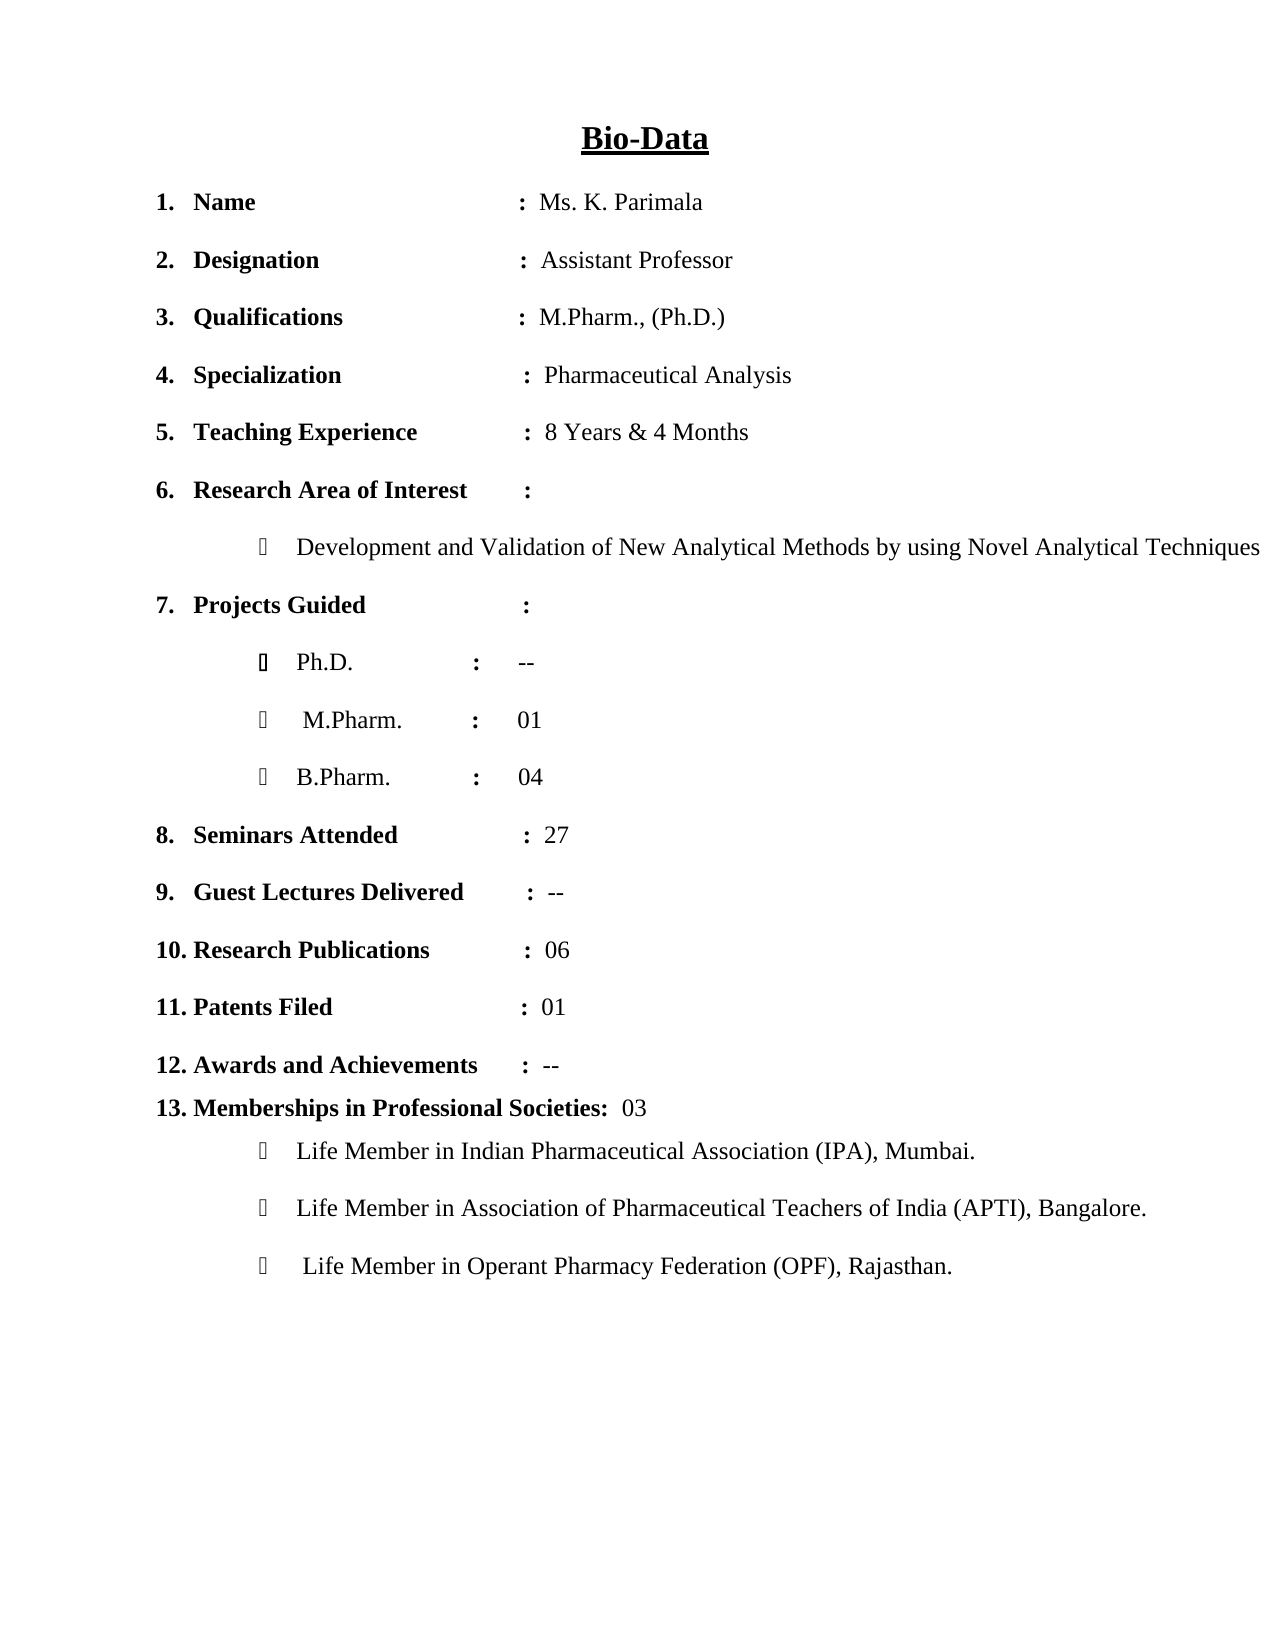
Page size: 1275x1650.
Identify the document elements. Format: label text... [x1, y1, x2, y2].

list Qualifications : M.Pharm., (Ph.D.) [156, 302, 1275, 331]
list Patents Filed : 01 [156, 992, 1275, 1021]
list Memberships in Professional Societies: 03 [156, 1093, 1275, 1122]
list Life Member in Indian Pharmaceutical Association (IPA), Mumbai. [259, 1136, 1215, 1165]
list Life Member in Association of Pharmaceutical Teachers of India (APTI), Bangalore. [259, 1193, 1215, 1222]
list Projects Guided : [156, 590, 1275, 618]
list Research Area of Interest : [156, 475, 1275, 503]
list Ph.D. : -- [259, 647, 1275, 676]
list Teaching Experience : 8 Years & 4 Months [156, 417, 1275, 446]
list M.Pharm. : 01 [259, 705, 1275, 733]
list Awards and Achievements : -- [156, 1050, 1275, 1078]
list B.Pharm. : 04 [259, 762, 1275, 791]
title Bio-Data [539, 118, 751, 156]
list Designation : Assistant Professor [156, 245, 1275, 273]
list Seminars Attended : 27 [156, 820, 1275, 848]
list Life Member in Operant Pharmacy Federation (OPF), Rajasthan. [259, 1251, 1215, 1280]
list Research Publications : 06 [156, 935, 1275, 963]
list Name : Ms. K. Parimala [156, 187, 1275, 216]
list Specialization : Pharmaceutical Analysis [156, 360, 1275, 388]
list Guest Lectures Delivered : -- [156, 877, 1275, 906]
list Development and Validation of New Analytical Methods by using Novel Analytical Techniques [259, 532, 1275, 561]
